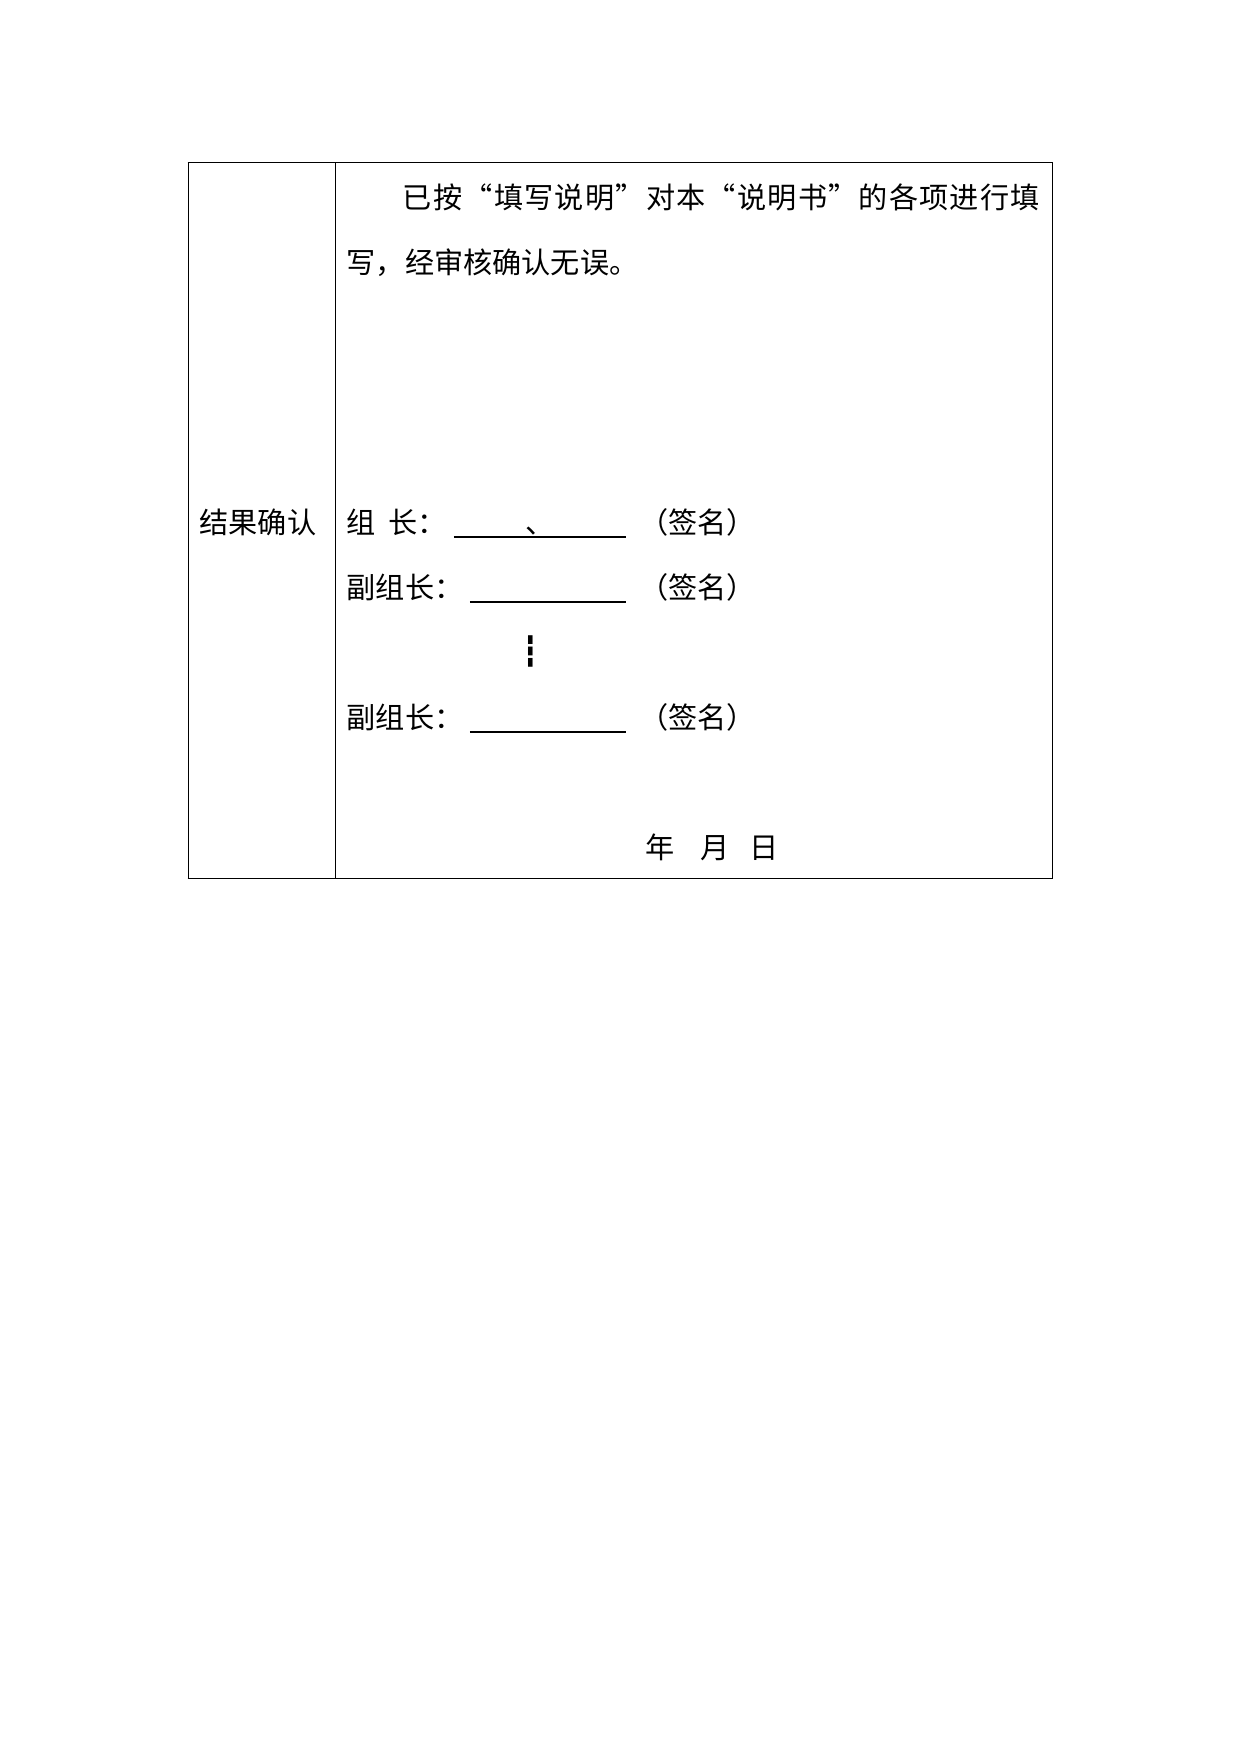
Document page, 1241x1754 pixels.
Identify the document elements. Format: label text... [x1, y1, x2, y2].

table_header 已按“填写说明”对本“说明书”的各项进行填写，经审核确认无误。 组 长： 、 （签名） 副组长： （签名） ┇ 副组长： （签名） 年 月 日 [336, 163, 1052, 878]
table_header 结果确认 [189, 163, 335, 878]
